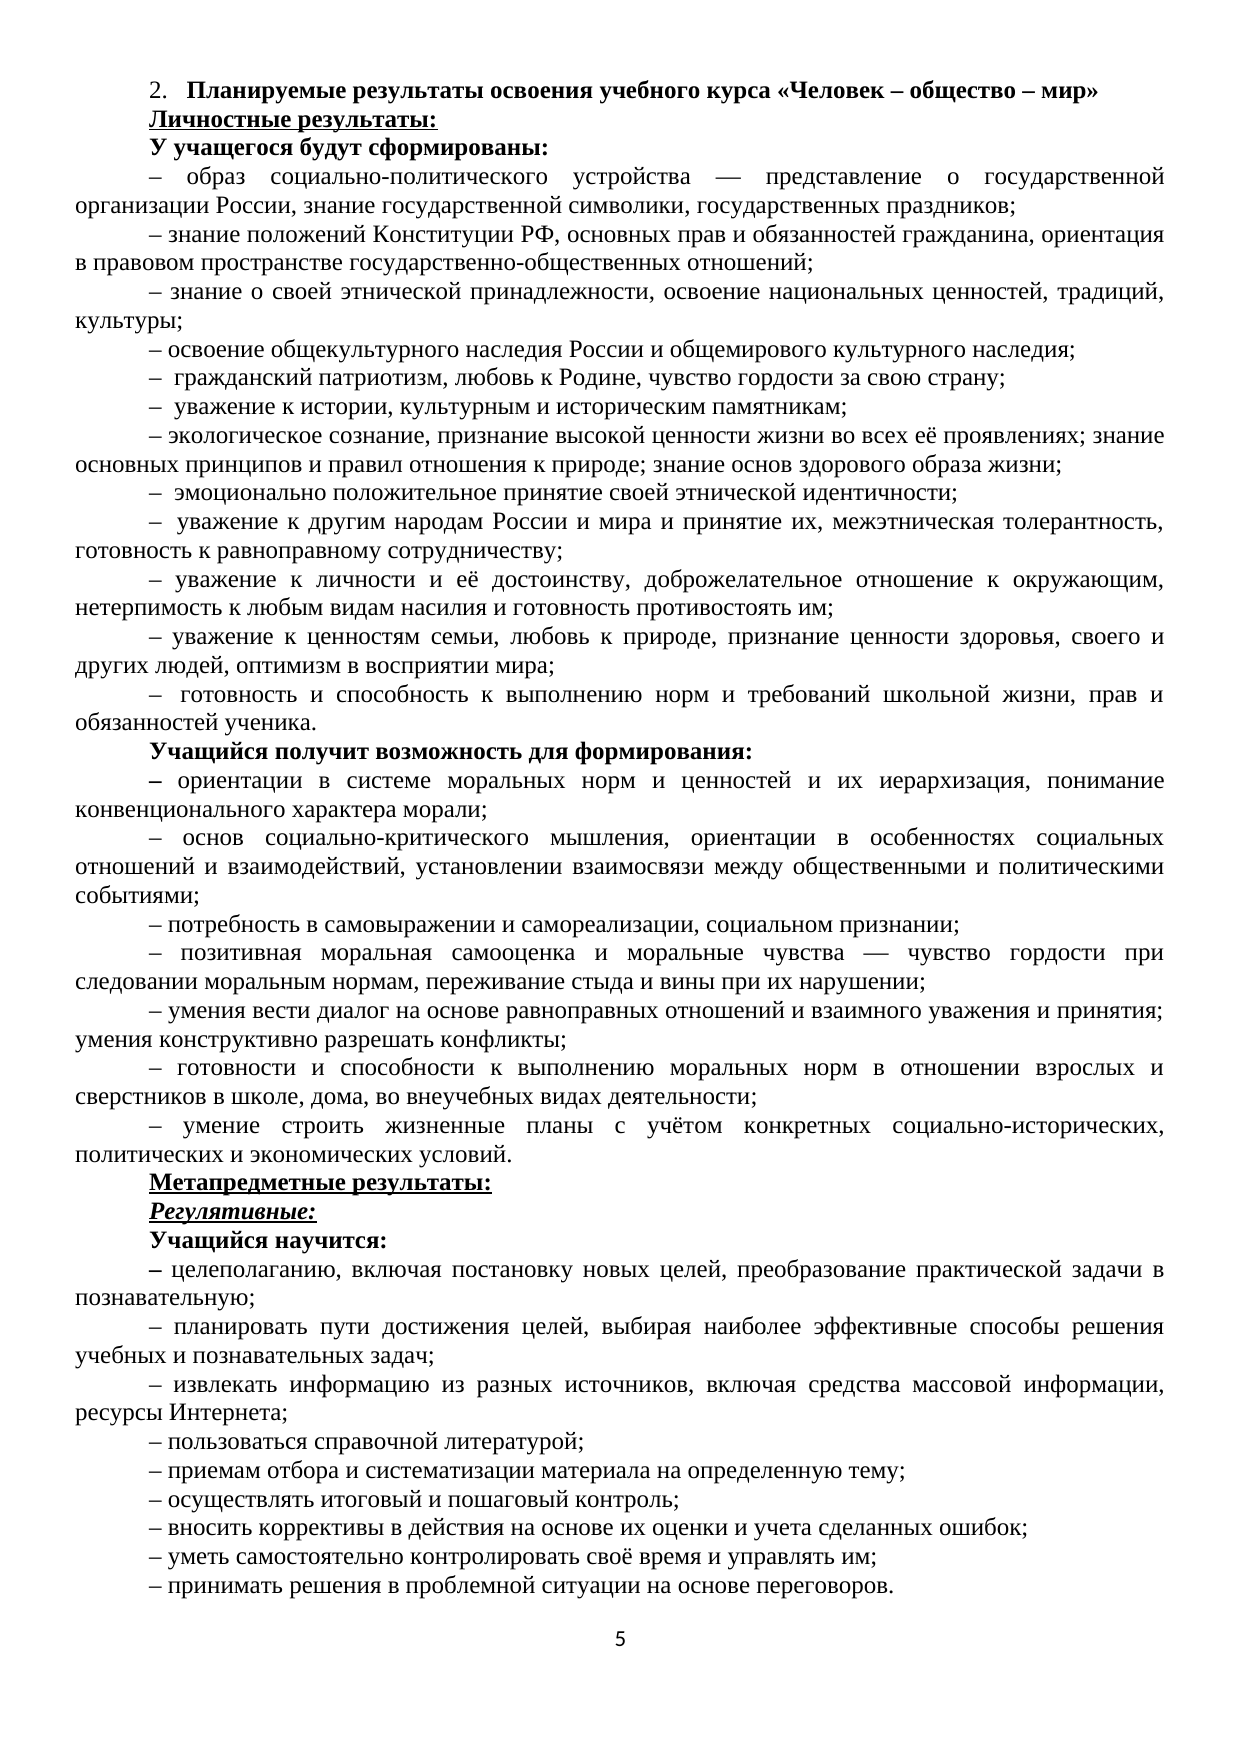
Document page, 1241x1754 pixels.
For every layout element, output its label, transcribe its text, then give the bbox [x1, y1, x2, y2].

text – основ социально-критического мышления, ориентации в особенностях социальных отношений и взаимодействий, установлении взаимосвязи между общественными и политическими событиями; [75, 822, 1165, 909]
text – уважение к другим народам России и мира и принятие их, межэтническая толерантность, готовность к равноправному сотрудничеству; [75, 506, 1165, 564]
text – извлекать информацию из разных источников, включая средства массовой информации, ресурсы Интернета; [75, 1369, 1165, 1426]
text У учащегося будут сформированы: [75, 132, 1165, 161]
text – готовность и способность к выполнению норм и требований школьной жизни, прав и обязанностей ученика. [75, 679, 1165, 736]
text Регулятивные: [75, 1196, 1165, 1225]
list Планируемые результаты освоения учебного курса «Человек – общество – мир» [149, 75, 1165, 104]
text – готовности и способности к выполнению моральных норм в отношении взрослых и сверстников в школе, дома, во внеучебных видах деятельности; [75, 1052, 1165, 1110]
text – позитивная моральная самооценка и моральные чувства — чувство гордости при следовании моральным нормам, переживание стыда и вины при их нарушении; [75, 937, 1165, 995]
text – уважение к истории, культурным и историческим памятникам; [75, 391, 1165, 420]
text – принимать решения в проблемной ситуации на основе переговоров. [75, 1570, 1165, 1599]
text – пользоваться справочной литературой; [75, 1426, 1165, 1455]
text – эмоционально положительное принятие своей этнической идентичности; [75, 477, 1165, 506]
text – уважение к личности и её достоинству, доброжелательное отношение к окружающим, нетерпимость к любым видам насилия и готовность противостоять им; [75, 564, 1165, 621]
text – приемам отбора и систематизации материала на определенную тему; [75, 1455, 1165, 1484]
text Метапредметные результаты: [75, 1167, 1165, 1196]
text – ориентации в системе моральных норм и ценностей и их иерархизация, понимание конвенционального характера морали; [75, 765, 1165, 822]
text – умения вести диалог на основе равноправных отношений и взаимного уважения и принятия; умения конструктивно разрешать конфликты; [75, 995, 1165, 1052]
text – уметь самостоятельно контролировать своё время и управлять им; [75, 1541, 1165, 1570]
text – освоение общекультурного наследия России и общемирового культурного наследия; [75, 334, 1165, 362]
text – знание о своей этнической принадлежности, освоение национальных ценностей, традиций, культуры; [75, 276, 1165, 334]
text Личностные результаты: [75, 104, 1165, 132]
text – знание положений Конституции РФ, основных прав и обязанностей гражданина, ориентация в правовом пространстве государственно-общественных отношений; [75, 219, 1165, 276]
text – умение строить жизненные планы с учётом конкретных социально-исторических, политических и экономических условий. [75, 1110, 1165, 1167]
text – планировать пути достижения целей, выбирая наиболее эффективные способы решения учебных и познавательных задач; [75, 1311, 1165, 1369]
text – гражданский патриотизм, любовь к Родине, чувство гордости за свою страну; [75, 362, 1165, 391]
text – вносить коррективы в действия на основе их оценки и учета сделанных ошибок; [75, 1512, 1165, 1541]
text – образ социально-политического устройства — представление о государственной организации России, знание государственной символики, государственных праздников; [75, 161, 1165, 219]
text – экологическое сознание, признание высокой ценности жизни во всех её проявлениях; знание основных принципов и правил отношения к природе; знание основ здорового образа жизни; [75, 420, 1165, 477]
text Учащийся научится: [75, 1225, 1165, 1254]
text – осуществлять итоговый и пошаговый контроль; [75, 1484, 1165, 1512]
text – целеполаганию, включая постановку новых целей, преобразование практической задачи в познавательную; [75, 1254, 1165, 1311]
text Учащийся получит возможность для формирования: [75, 736, 1165, 765]
text – потребность в самовыражении и самореализации, социальном признании; [75, 909, 1165, 937]
text – уважение к ценностям семьи, любовь к природе, признание ценности здоровья, своего и других людей, оптимизм в восприятии мира; [75, 621, 1165, 679]
